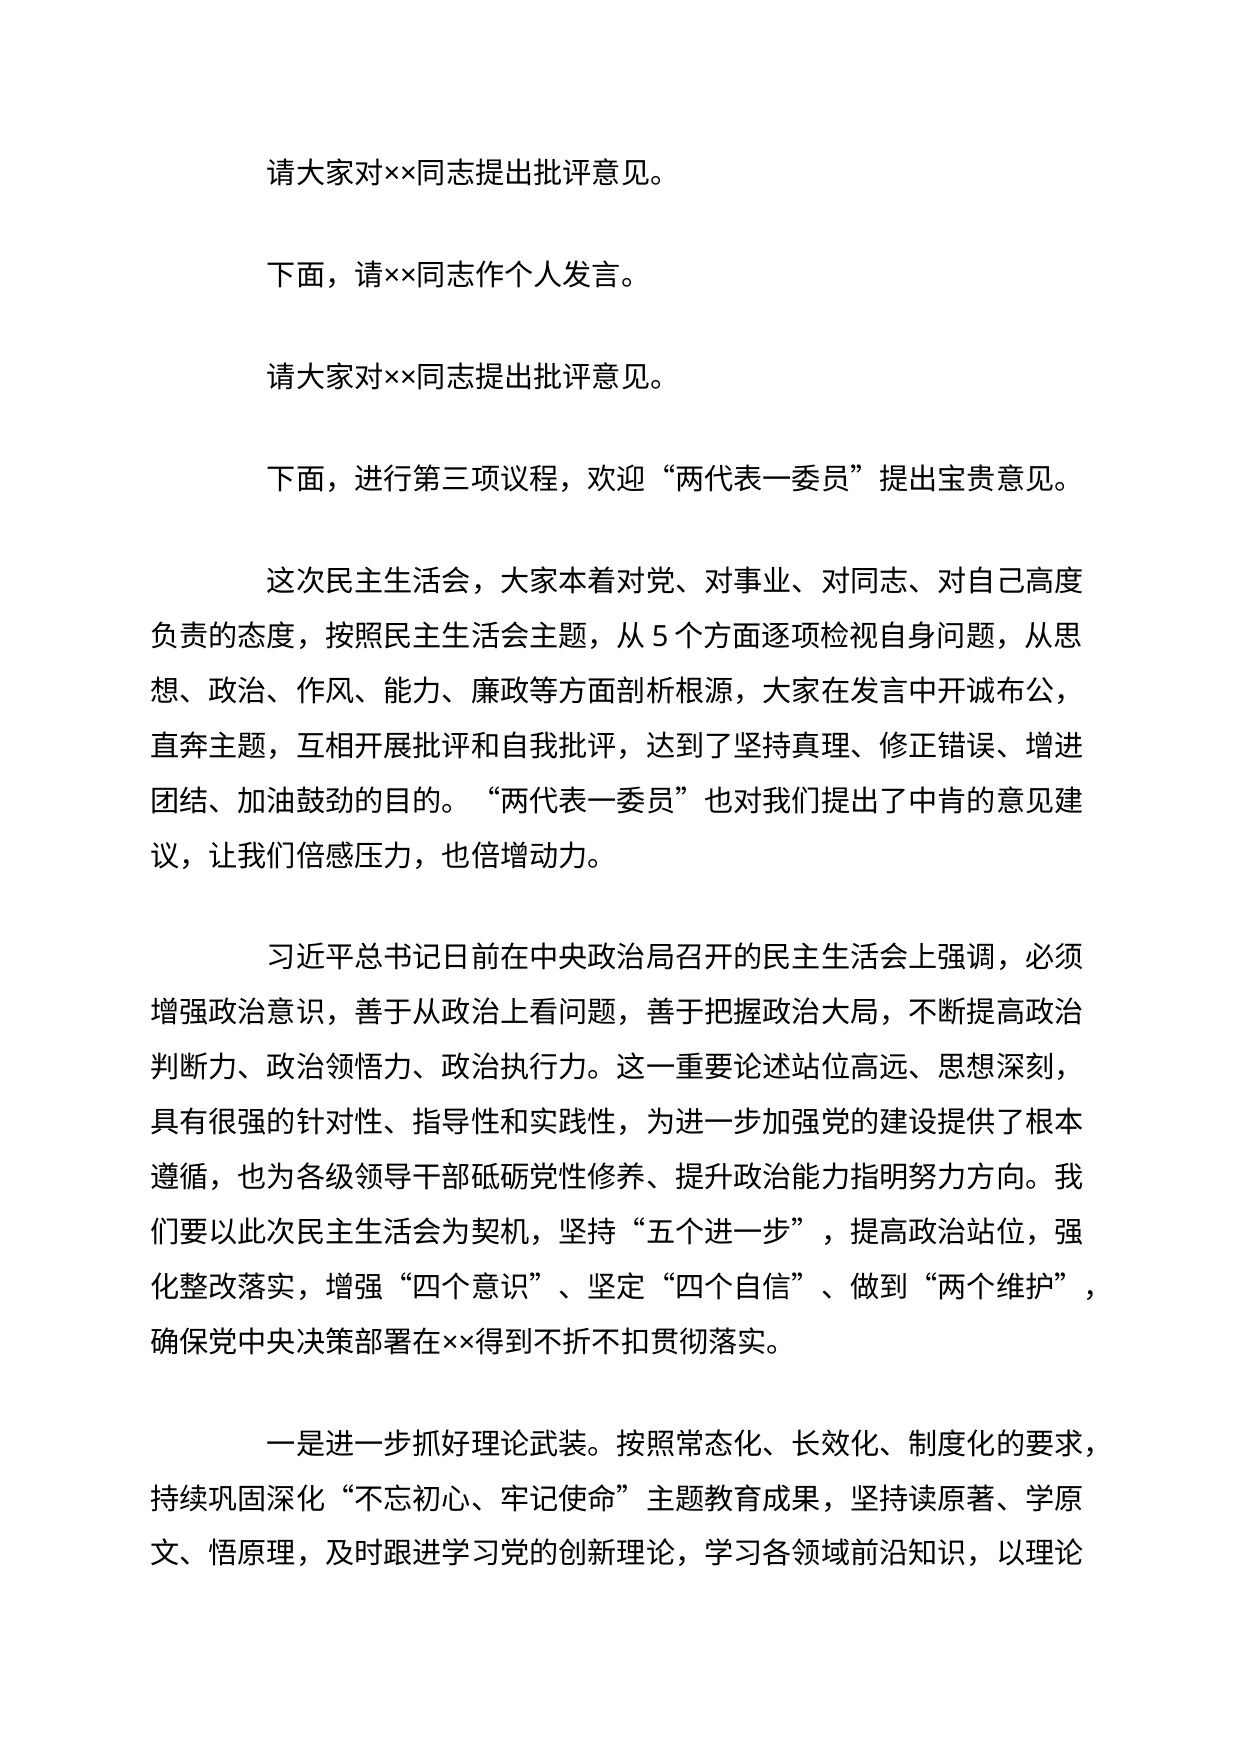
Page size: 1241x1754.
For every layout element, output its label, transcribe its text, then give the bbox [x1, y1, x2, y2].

text 下面，进行第三项议程，欢迎“两代表一委员”提出宝贵意见。 [150, 456, 1090, 498]
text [150, 1420, 1090, 1572]
text 请大家对××同志提出批评意见。 [150, 150, 1090, 192]
text 下面，请××同志作个人发言。 [150, 252, 1090, 294]
text 这次民主生活会，大家本着对党、对事业、对同志、对自己高度负责的态度，按照民主生活会主题，从5个方面逐项检视自身问题，从思想、政治、作风、能力、廉政等方面剖析根源，大家在发言中开诚布公，直奔主题，互相开展批评和自我批评，达到了坚持真理、修正错误、增进团结、加油鼓劲的目的。“两代表一委员”也对我们提出了中肯的意见建议，让我们倍感压力，也倍增动力。 [150, 558, 1090, 874]
text 请大家对××同志提出批评意见。 [150, 354, 1090, 396]
text 习近平总书记日前在中央政治局召开的民主生活会上强调，必须增强政治意识，善于从政治上看问题，善于把握政治大局，不断提高政治判断力、政治领悟力、政治执行力。这一重要论述站位高远、思想深刻，具有很强的针对性、指导性和实践性，为进一步加强党的建设提供了根本遵循，也为各级领导干部砥砺党性修养、提升政治能力指明努力方向。我们要以此次民主生活会为契机，坚持“五个进一步”，提高政治站位，强化整改落实，增强“四个意识”、坚定“四个自信”、做到“两个维护”，确保党中央决策部署在××得到不折不扣贯彻落实。 [150, 934, 1090, 1361]
